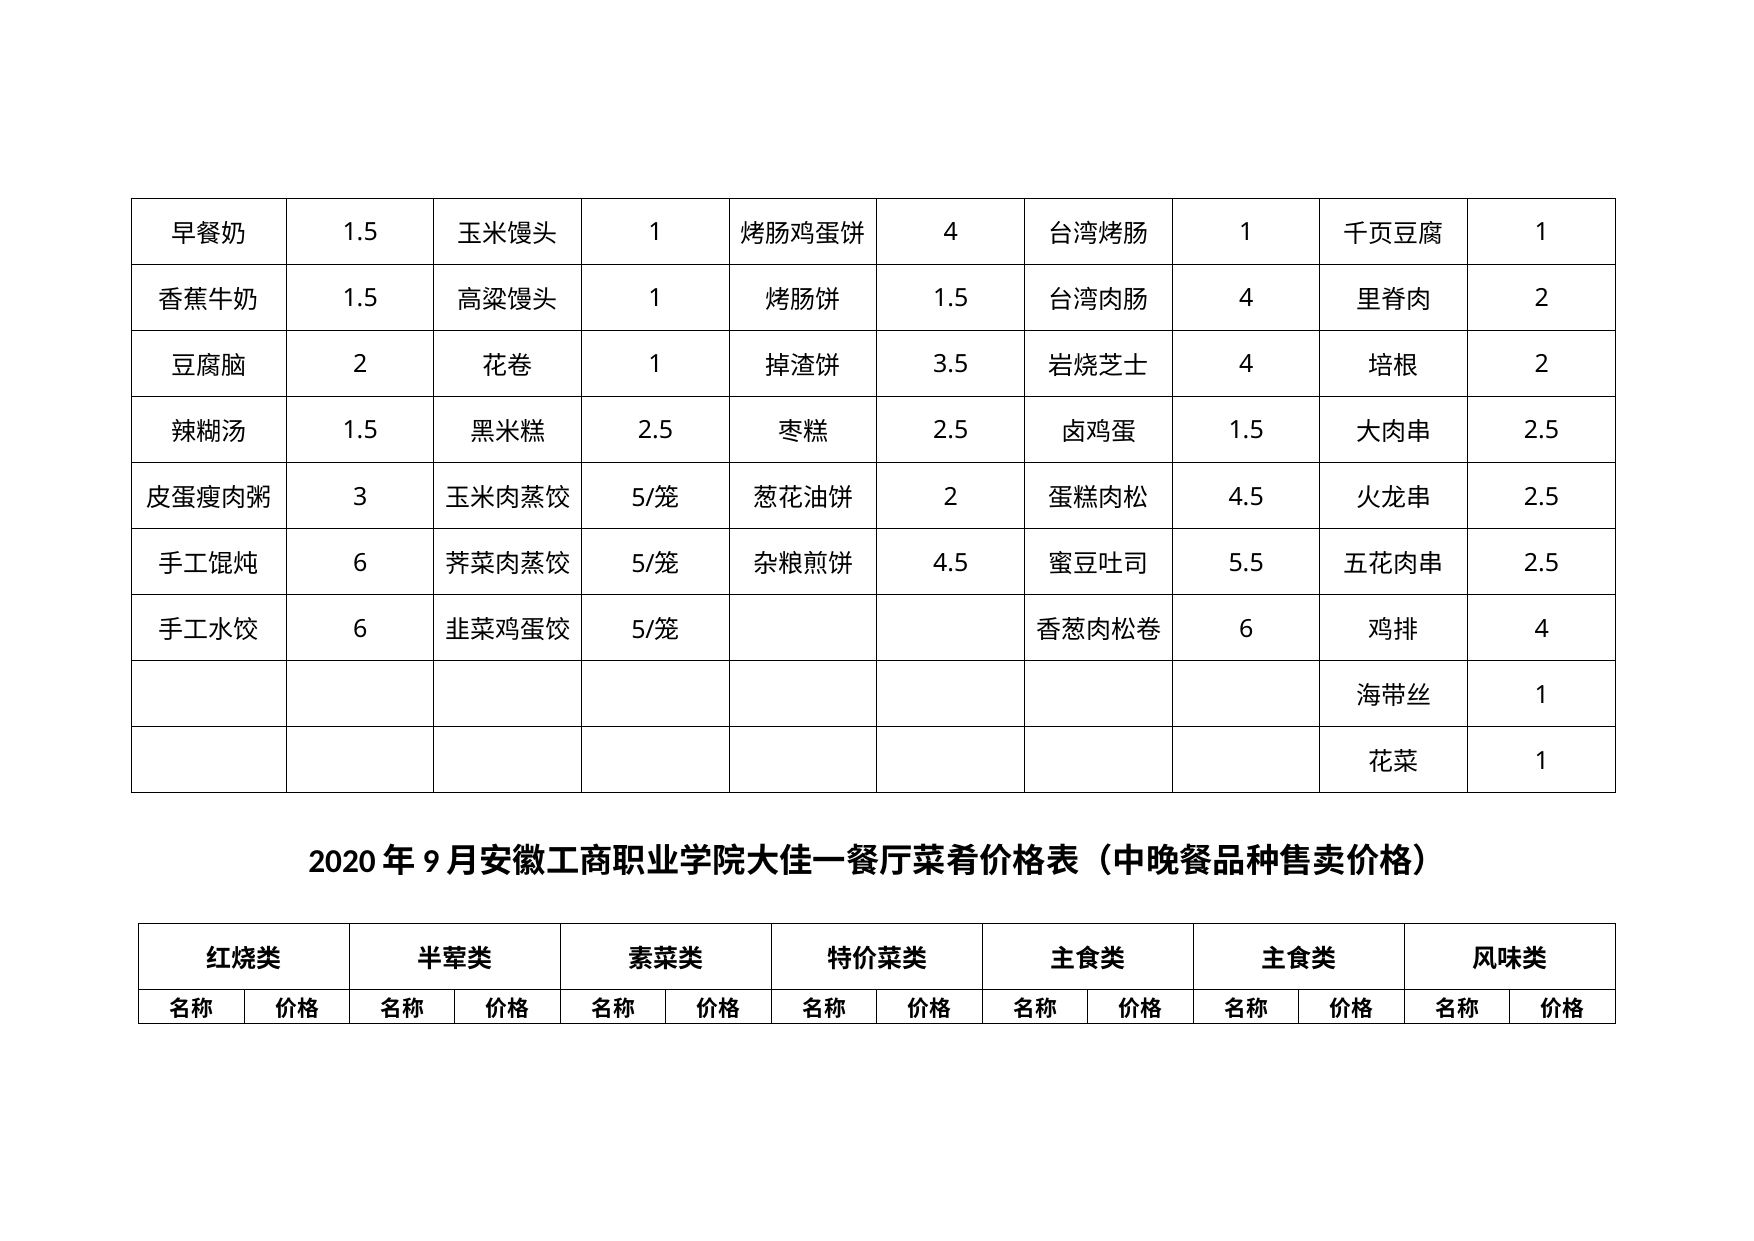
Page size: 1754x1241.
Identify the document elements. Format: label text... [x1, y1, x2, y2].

table_cell 香蕉牛奶 [132, 265, 286, 330]
table_cell 辣糊汤 [132, 397, 286, 462]
table_cell [132, 727, 286, 792]
table_cell 价格 （元） [245, 990, 349, 1023]
table_cell 掉渣饼 [730, 331, 876, 396]
table_cell 台湾烤肠 [1025, 199, 1172, 264]
table_cell [434, 727, 581, 792]
table_cell [877, 727, 1024, 792]
table_cell 手工馄炖 [132, 529, 286, 594]
table_cell 玉米肉蒸饺 [434, 463, 581, 528]
table_cell [1173, 661, 1319, 726]
table_cell 五花肉串 [1320, 529, 1467, 594]
table_cell 大肉串 [1320, 397, 1467, 462]
table_cell 4 [1173, 331, 1319, 396]
table_cell [287, 727, 433, 792]
table_cell 1 [1173, 199, 1319, 264]
table_cell 名称 [983, 990, 1087, 1023]
table_header 红烧类 [139, 924, 349, 989]
table_cell 早餐奶 [132, 199, 286, 264]
table_header 风味类 [1405, 924, 1615, 989]
table_cell [730, 661, 876, 726]
table_cell 价格 （元） [877, 990, 982, 1023]
table_cell 台湾肉肠 [1025, 265, 1172, 330]
table_cell 1 [582, 265, 729, 330]
table_cell 花卷 [434, 331, 581, 396]
table_cell [582, 661, 729, 726]
table_cell 里脊肉 [1320, 265, 1467, 330]
table_cell 3 [287, 463, 433, 528]
table_cell [1025, 661, 1172, 726]
table_cell 名称 [1194, 990, 1298, 1023]
table_cell 岩烧芝士 [1025, 331, 1172, 396]
table_cell 豆腐脑 [132, 331, 286, 396]
table_cell 价格 （元） [1088, 990, 1193, 1023]
table_cell [1025, 727, 1172, 792]
table_cell 5/笼 [582, 529, 729, 594]
table_cell 6 [287, 529, 433, 594]
table_cell [434, 661, 581, 726]
table_cell [1173, 727, 1319, 792]
table_cell 葱花油饼 [730, 463, 876, 528]
table_cell 鸡排 [1320, 595, 1467, 660]
table_cell 荠菜肉蒸饺 [434, 529, 581, 594]
table_cell 4 [1173, 265, 1319, 330]
table_cell [877, 661, 1024, 726]
table_cell 6 [1173, 595, 1319, 660]
table_header 特价菜类 [772, 924, 982, 989]
table_header 主食类 [1194, 924, 1404, 989]
table_cell 火龙串 [1320, 463, 1467, 528]
table_cell 1 [1468, 199, 1615, 264]
table_cell 1.5 [1173, 397, 1319, 462]
table_cell 价格 （元） [455, 990, 560, 1023]
table_cell 2.5 [1468, 463, 1615, 528]
table_cell 1 [582, 331, 729, 396]
table_header 主食类 [983, 924, 1193, 989]
table_cell 花菜 [1320, 727, 1467, 792]
table_cell 1 [1468, 661, 1615, 726]
table_cell [582, 727, 729, 792]
table_cell 名称 [561, 990, 665, 1023]
table_cell 价格 （元） [1299, 990, 1404, 1023]
table_cell 培根 [1320, 331, 1467, 396]
table_cell 4 [877, 199, 1024, 264]
table_cell 1.5 [287, 199, 433, 264]
table_cell 蛋糕肉松 [1025, 463, 1172, 528]
table_cell 2 [1468, 265, 1615, 330]
table_cell 5/笼 [582, 595, 729, 660]
table_cell 卤鸡蛋 [1025, 397, 1172, 462]
table_cell 千页豆腐 [1320, 199, 1467, 264]
table_cell 2 [287, 331, 433, 396]
table_cell [730, 595, 876, 660]
table_cell 皮蛋瘦肉粥 [132, 463, 286, 528]
table_cell 韭菜鸡蛋饺 [434, 595, 581, 660]
table_cell 4.5 [1173, 463, 1319, 528]
table_cell [287, 661, 433, 726]
table_cell 名称 [1405, 990, 1509, 1023]
table_cell [877, 595, 1024, 660]
table_cell 香葱肉松卷 [1025, 595, 1172, 660]
table_cell 名称 [350, 990, 454, 1023]
table_cell 1 [1468, 727, 1615, 792]
table_header 素菜类 [561, 924, 771, 989]
table_cell 名称 [139, 990, 244, 1023]
table_cell 1.5 [287, 397, 433, 462]
table_cell 2 [1468, 331, 1615, 396]
table_cell 枣糕 [730, 397, 876, 462]
table_cell 1 [582, 199, 729, 264]
table_cell 高粱馒头 [434, 265, 581, 330]
table_cell 5.5 [1173, 529, 1319, 594]
table_cell 烤肠饼 [730, 265, 876, 330]
table_cell 2.5 [582, 397, 729, 462]
table_cell 2 [877, 463, 1024, 528]
table_cell [132, 661, 286, 726]
table_cell 6 [287, 595, 433, 660]
table_cell 蜜豆吐司 [1025, 529, 1172, 594]
table_cell 4.5 [877, 529, 1024, 594]
table_cell [730, 727, 876, 792]
table_cell 2.5 [1468, 529, 1615, 594]
table_cell 杂粮煎饼 [730, 529, 876, 594]
table_cell 1.5 [877, 265, 1024, 330]
table_cell 2.5 [877, 397, 1024, 462]
table_cell 海带丝 [1320, 661, 1467, 726]
table_cell 名称 [772, 990, 876, 1023]
table_cell 价格 （元） [1510, 990, 1615, 1023]
table_cell 烤肠鸡蛋饼 [730, 199, 876, 264]
table_cell 1.5 [287, 265, 433, 330]
table_header 半荤类 [350, 924, 560, 989]
table_cell 手工水饺 [132, 595, 286, 660]
table_cell 4 [1468, 595, 1615, 660]
table_cell 5/笼 [582, 463, 729, 528]
table_cell 价格 （元） [666, 990, 771, 1023]
table_cell 玉米馒头 [434, 199, 581, 264]
text 2020年9月安徽工商职业学院大佳一餐厅菜肴价格表（中晚餐品种售卖价格） [150, 826, 1604, 891]
table_cell 2.5 [1468, 397, 1615, 462]
table_cell 黑米糕 [434, 397, 581, 462]
table_cell 3.5 [877, 331, 1024, 396]
